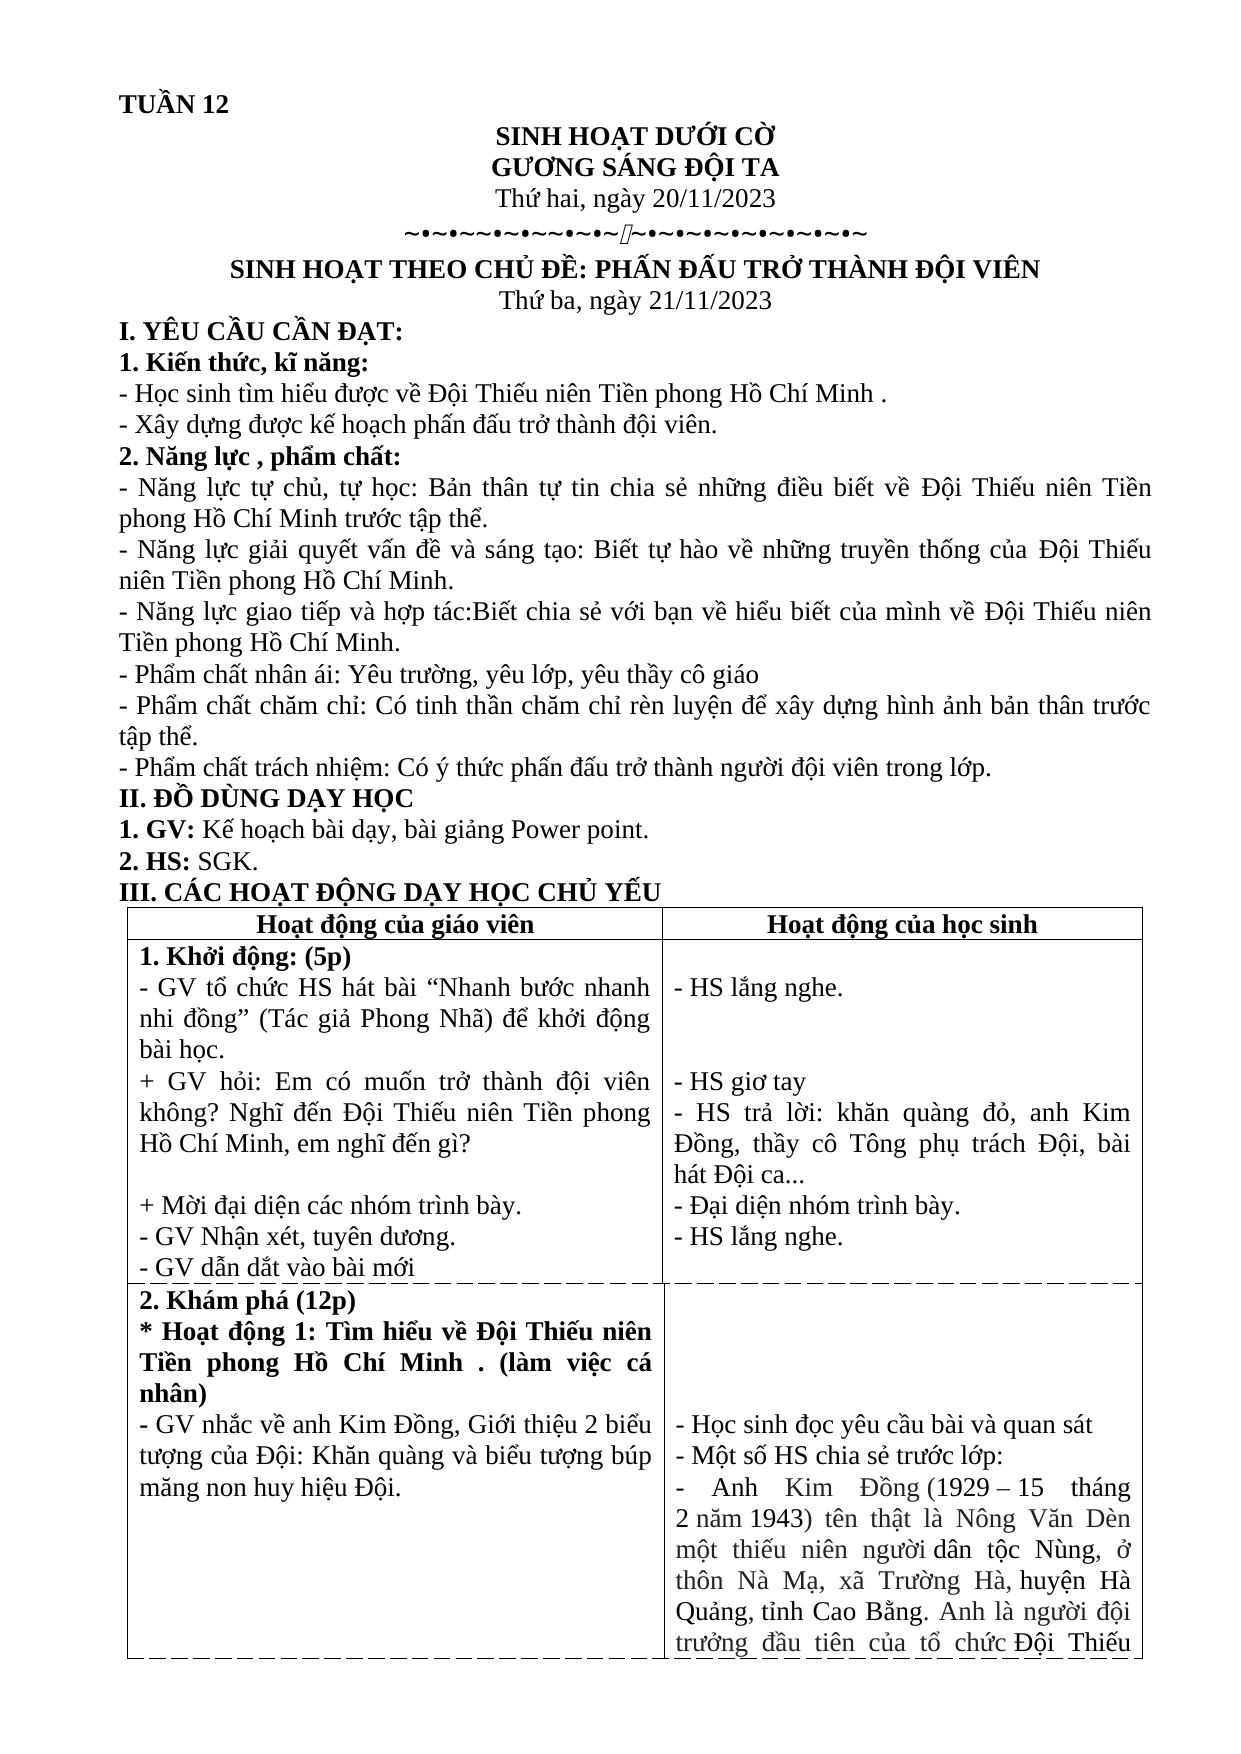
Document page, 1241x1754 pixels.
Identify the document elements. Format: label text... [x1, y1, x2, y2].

text ~•~•~~•~•~~•~•~~•~•~•~•~•~•~•~•~ [118, 213, 1152, 253]
text - Năng lực giải quyết vấn đề và sáng tạo: Biết tự hào về những truyền thống của Đội Thiếu niên Tiền phong Hồ Chí Minh. [118, 533, 1152, 595]
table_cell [128, 1283, 664, 1657]
text - Năng lực giao tiếp và hợp tác:Biết chia sẻ với bạn về hiểu biết của mình về Đội Thiếu niên Tiền phong Hồ Chí Minh. [118, 595, 1152, 658]
text SINH HOẠT THEO CHỦ ĐỀ: PHẤN ĐẤU TRỞ THÀNH ĐỘI VIÊN [118, 253, 1152, 284]
table_header Hoạt động của học sinh [663, 908, 1142, 939]
text 2. HS: SGK. [118, 844, 1152, 876]
text Thứ ba, ngày 21/11/2023 [118, 284, 1152, 315]
text - Phẩm chất chăm chỉ: Có tinh thần chăm chỉ rèn luyện để xây dựng hình ảnh bản thân trước tập thể. [118, 689, 1152, 751]
text I. YÊU CẦU CẦN ĐẠT: [118, 315, 1152, 346]
text GƯƠNG SÁNG ĐỘI TA [118, 151, 1152, 182]
text - Học sinh tìm hiểu được về Đội Thiếu niên Tiền phong Hồ Chí Minh . [118, 377, 1152, 408]
text II. ĐỒ DÙNG DẠY HỌC [118, 782, 1152, 813]
table_cell 1. Khởi động: (5p) - GV tổ chức HS hát bài “Nhanh bước nhanh nhi đồng” (Tác giả Phong Nhã) để khởi động bài học. + GV hỏi: Em có muốn trở thành đội viên không? Nghĩ đến Đội Thiếu niên Tiền phong Hồ Chí Minh, em nghĩ đến gì? + Mời đại diện các nhóm trình bày. - GV Nhận xét, tuyên dương. - GV dẫn dắt vào bài mới [128, 940, 662, 1283]
text 1. GV: Kế hoạch bài dạy, bài giảng Power point. [118, 813, 1152, 844]
text III. CÁC HOẠT ĐỘNG DẠY HỌC CHỦ YẾU [118, 876, 1152, 907]
text 2. Năng lực , phẩm chất: [118, 440, 1152, 471]
text - Xây dựng được kế hoạch phấn đấu trở thành đội viên. [118, 408, 1152, 440]
table_header Hoạt động của giáo viên [128, 908, 662, 939]
text TUẦN 12 [118, 88, 1152, 120]
text 1. Kiến thức, kĩ năng: [118, 346, 1152, 377]
text - Phẩm chất nhân ái: Yêu trường, yêu lớp, yêu thầy cô giáo [118, 658, 1152, 689]
text - Năng lực tự chủ, tự học: Bản thân tự tin chia sẻ những điều biết về Đội Thiếu niên Tiền phong Hồ Chí Minh trước tập thể. [118, 471, 1152, 533]
text Thứ hai, ngày 20/11/2023 [118, 182, 1152, 213]
text - Phẩm chất trách nhiệm: Có ý thức phấn đấu trở thành người đội viên trong lớp. [118, 751, 1152, 782]
text SINH HOẠT DƯỚI CỜ [118, 120, 1152, 151]
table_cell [665, 1283, 1142, 1657]
table_cell - HS lắng nghe. - HS giơ tay - HS trả lời: khăn quàng đỏ, anh Kim Đồng, thầy cô Tông phụ trách Đội, bài hát Đội ca... - Đại diện nhóm trình bày. - HS lắng nghe. [663, 940, 1142, 1283]
